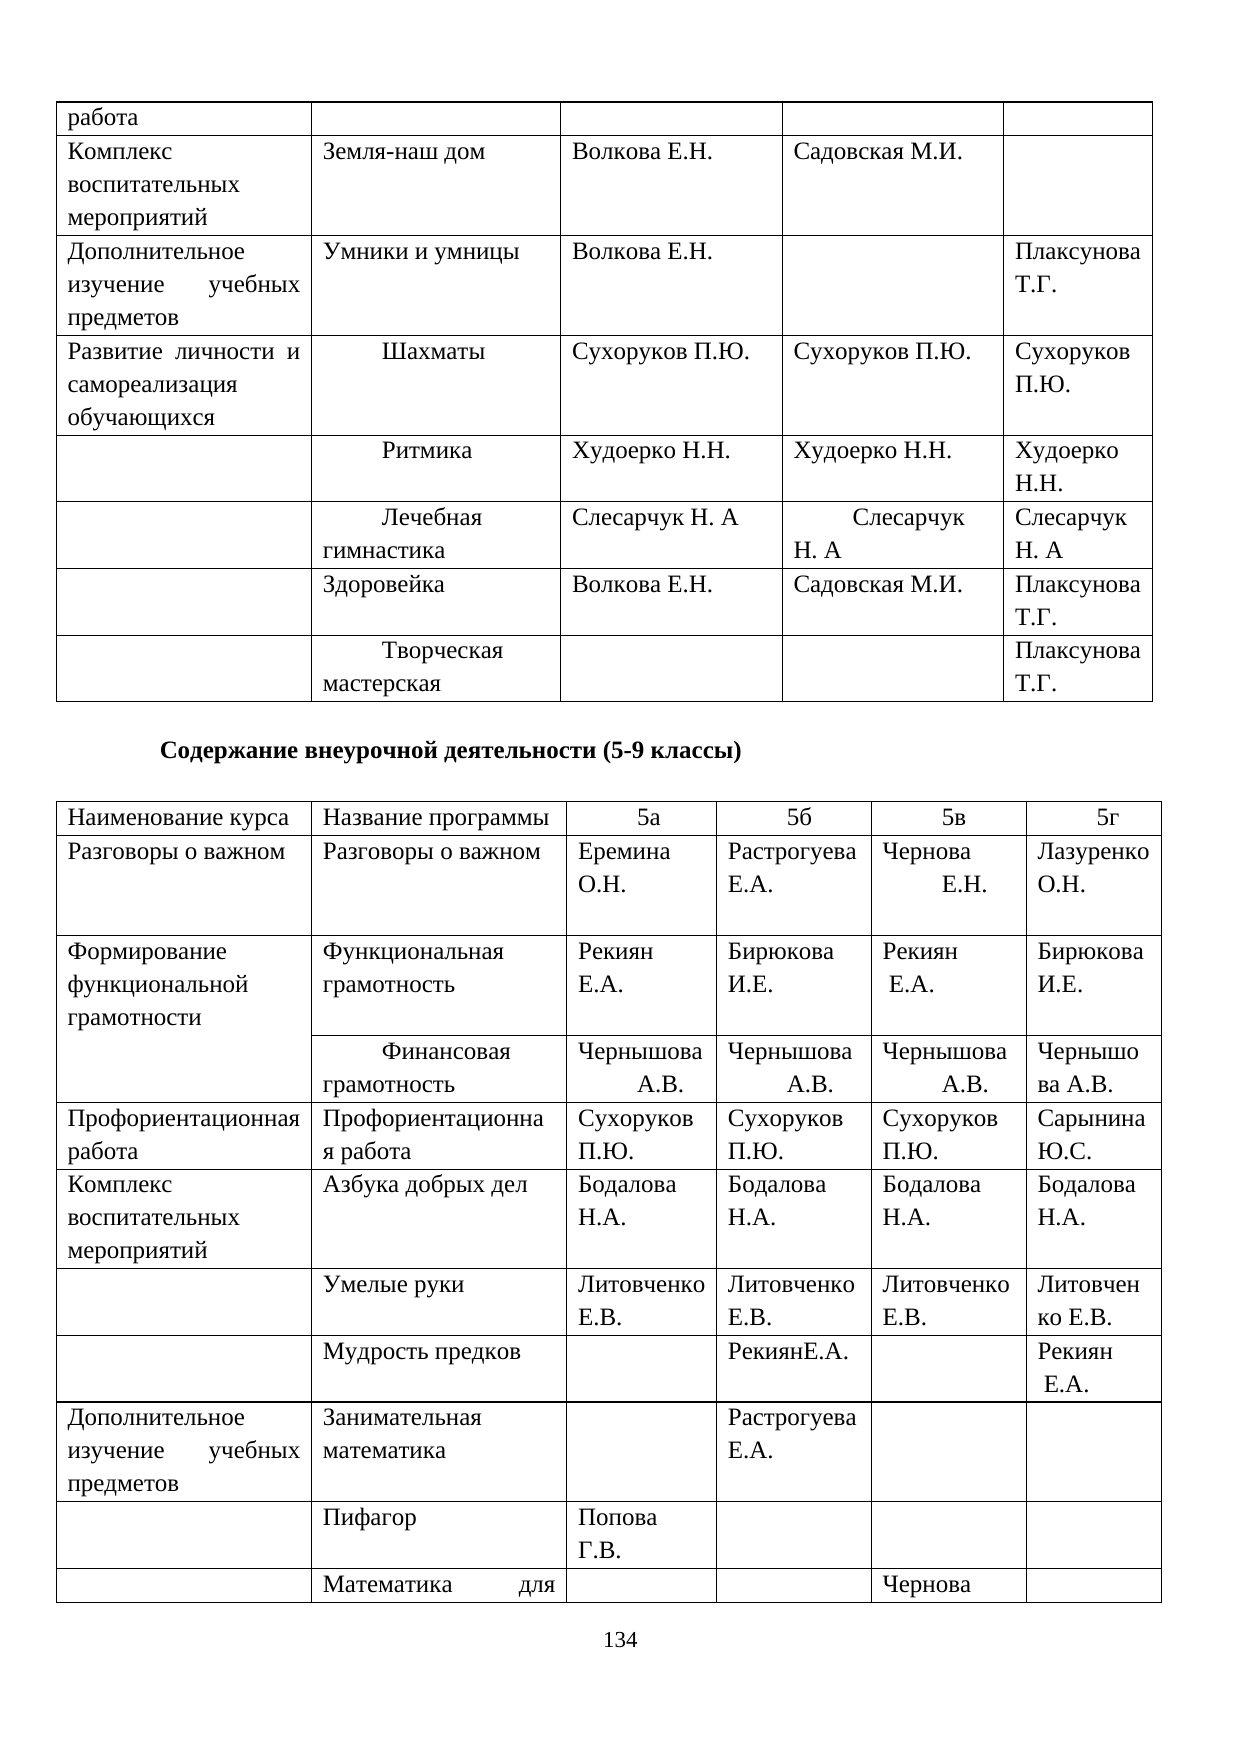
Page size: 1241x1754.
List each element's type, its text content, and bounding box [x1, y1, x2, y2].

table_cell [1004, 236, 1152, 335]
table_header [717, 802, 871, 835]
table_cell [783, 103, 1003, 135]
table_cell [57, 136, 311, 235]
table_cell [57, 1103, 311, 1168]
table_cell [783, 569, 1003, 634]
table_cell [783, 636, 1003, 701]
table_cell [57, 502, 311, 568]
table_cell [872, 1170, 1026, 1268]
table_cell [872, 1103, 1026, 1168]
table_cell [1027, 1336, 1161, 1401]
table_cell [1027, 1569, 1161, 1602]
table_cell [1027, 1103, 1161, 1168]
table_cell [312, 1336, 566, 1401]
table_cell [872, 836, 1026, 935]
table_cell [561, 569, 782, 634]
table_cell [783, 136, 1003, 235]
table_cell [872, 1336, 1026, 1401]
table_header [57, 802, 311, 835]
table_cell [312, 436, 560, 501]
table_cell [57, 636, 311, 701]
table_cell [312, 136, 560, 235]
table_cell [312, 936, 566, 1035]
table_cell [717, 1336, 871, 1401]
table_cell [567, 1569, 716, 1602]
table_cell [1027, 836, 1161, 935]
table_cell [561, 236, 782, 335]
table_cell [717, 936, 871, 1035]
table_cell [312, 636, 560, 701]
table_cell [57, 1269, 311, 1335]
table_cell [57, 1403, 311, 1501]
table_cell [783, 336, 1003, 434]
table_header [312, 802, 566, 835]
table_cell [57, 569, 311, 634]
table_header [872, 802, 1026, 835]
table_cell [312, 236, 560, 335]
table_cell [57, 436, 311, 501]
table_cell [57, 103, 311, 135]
text Содержание внеурочной деятельности (5-9 классы) [100, 735, 1140, 764]
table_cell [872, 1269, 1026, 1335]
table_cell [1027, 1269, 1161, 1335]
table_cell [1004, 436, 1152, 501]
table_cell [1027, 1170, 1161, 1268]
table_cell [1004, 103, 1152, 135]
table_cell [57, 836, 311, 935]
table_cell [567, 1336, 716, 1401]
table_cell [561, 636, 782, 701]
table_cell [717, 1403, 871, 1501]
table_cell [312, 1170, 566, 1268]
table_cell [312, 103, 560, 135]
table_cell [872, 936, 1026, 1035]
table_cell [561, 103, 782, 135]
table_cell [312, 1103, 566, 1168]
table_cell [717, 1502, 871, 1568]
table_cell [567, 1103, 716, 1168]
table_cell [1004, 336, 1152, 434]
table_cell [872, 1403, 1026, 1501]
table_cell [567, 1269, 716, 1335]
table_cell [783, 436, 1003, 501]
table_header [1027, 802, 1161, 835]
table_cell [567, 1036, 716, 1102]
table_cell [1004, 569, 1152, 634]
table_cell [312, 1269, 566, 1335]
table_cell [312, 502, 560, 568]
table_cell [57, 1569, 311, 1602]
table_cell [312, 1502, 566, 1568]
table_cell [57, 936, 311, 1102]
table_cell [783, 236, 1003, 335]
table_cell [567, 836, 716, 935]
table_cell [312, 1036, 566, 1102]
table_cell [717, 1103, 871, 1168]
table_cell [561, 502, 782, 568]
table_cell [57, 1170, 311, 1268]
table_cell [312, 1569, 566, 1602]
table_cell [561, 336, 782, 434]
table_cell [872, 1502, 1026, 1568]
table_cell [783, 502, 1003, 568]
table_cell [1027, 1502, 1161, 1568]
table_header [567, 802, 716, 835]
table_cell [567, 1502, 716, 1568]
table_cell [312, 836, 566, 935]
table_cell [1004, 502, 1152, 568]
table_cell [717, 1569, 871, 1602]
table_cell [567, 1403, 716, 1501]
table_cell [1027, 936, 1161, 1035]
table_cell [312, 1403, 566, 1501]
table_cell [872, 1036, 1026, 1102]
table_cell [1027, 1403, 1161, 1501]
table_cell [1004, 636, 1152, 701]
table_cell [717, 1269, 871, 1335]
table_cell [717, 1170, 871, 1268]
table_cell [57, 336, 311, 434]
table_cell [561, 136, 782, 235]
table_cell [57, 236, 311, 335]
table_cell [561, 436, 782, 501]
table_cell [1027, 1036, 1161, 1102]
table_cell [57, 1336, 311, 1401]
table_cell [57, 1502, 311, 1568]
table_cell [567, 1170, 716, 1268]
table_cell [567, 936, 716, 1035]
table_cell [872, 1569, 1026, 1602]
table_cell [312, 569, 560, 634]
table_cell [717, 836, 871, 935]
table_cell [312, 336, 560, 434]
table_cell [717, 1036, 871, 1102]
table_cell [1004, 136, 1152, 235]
